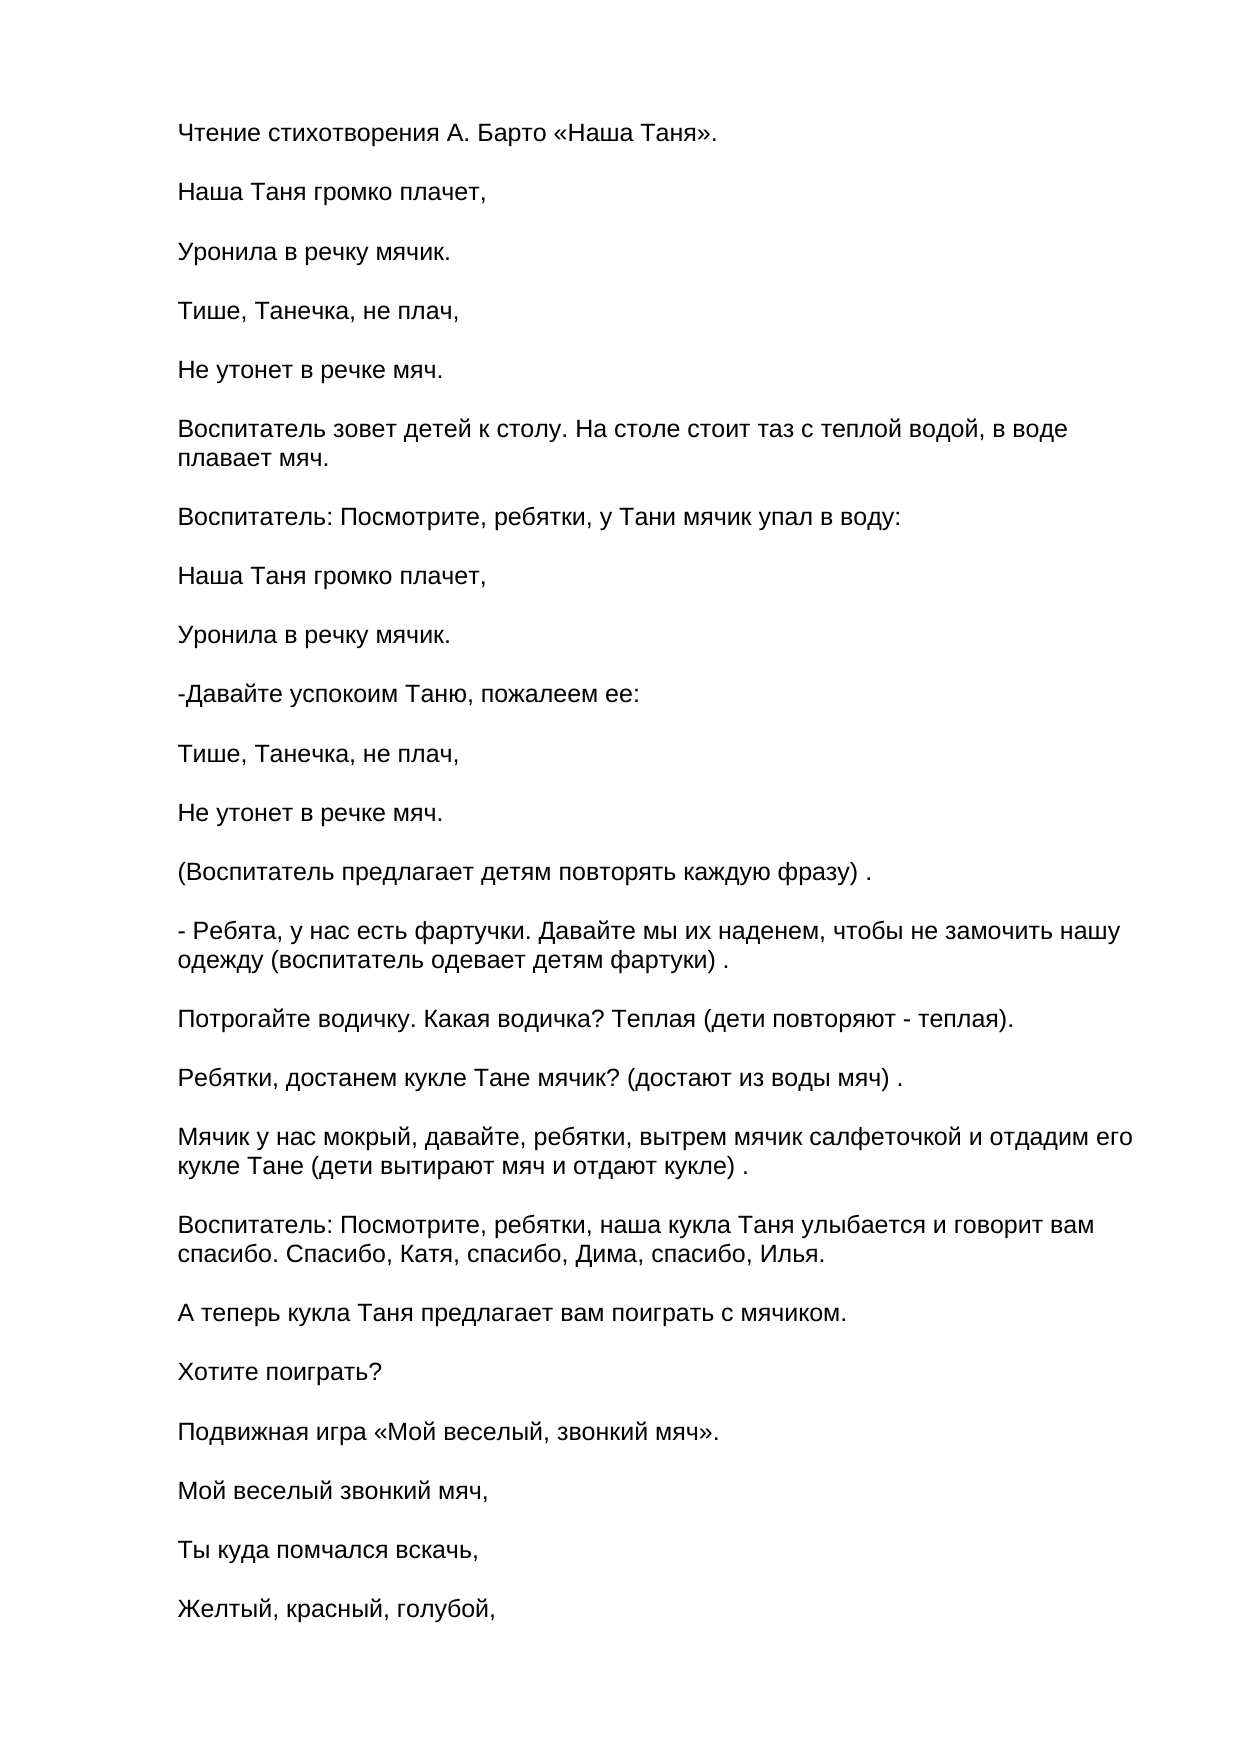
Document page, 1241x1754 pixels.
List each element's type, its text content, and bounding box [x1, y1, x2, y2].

text Наша Таня громко плачет, [177, 561, 1152, 590]
text Не утонет в речке мяч. [177, 355, 1152, 383]
text Воспитатель: Посмотрите, ребятки, наша кукла Таня улыбается и говорит вам спасибо. Спасибо, Катя, спасибо, Дима, спасибо, Илья. [177, 1210, 1152, 1268]
text Подвижная игра «Мой веселый, звонкий мяч». [177, 1416, 1152, 1445]
text (Воспитатель предлагает детям повторять каждую фразу) . [177, 857, 1152, 886]
text Воспитатель зовет детей к столу. На столе стоит таз с теплой водой, в воде плавает мяч. [177, 414, 1152, 471]
text Тише, Танечка, не плач, [177, 738, 1152, 767]
text Тише, Танечка, не плач, [177, 296, 1152, 324]
text Хотите поиграть? [177, 1357, 1152, 1386]
text - Ребята, у нас есть фартучки. Давайте мы их наденем, чтобы не замочить нашу одежду (воспитатель одевает детям фартуки) . [177, 916, 1152, 973]
text Чтение стихотворения А. Барто «Наша Таня». [177, 118, 1152, 147]
text Ты куда помчался вскачь, [177, 1535, 1152, 1563]
text Не утонет в речке мяч. [177, 798, 1152, 826]
text Потрогайте водичку. Какая водичка? Теплая (дети повторяют - теплая). [177, 1004, 1152, 1033]
text Уронила в речку мячик. [177, 236, 1152, 265]
text Мой веселый звонкий мяч, [177, 1476, 1152, 1504]
text А теперь кукла Таня предлагает вам поиграть с мячиком. [177, 1298, 1152, 1327]
text Воспитатель: Посмотрите, ребятки, у Тани мячик упал в воду: [177, 502, 1152, 531]
text Желтый, красный, голубой, [177, 1594, 1152, 1623]
text Наша Таня громко плачет, [177, 177, 1152, 206]
text Уронила в речку мячик. [177, 620, 1152, 649]
text Ребятки, достанем кукле Тане мячик? (достают из воды мяч) . [177, 1063, 1152, 1092]
text Мячик у нас мокрый, давайте, ребятки, вытрем мячик салфеточкой и отдадим его кукле Тане (дети вытирают мяч и отдают кукле) . [177, 1122, 1152, 1180]
text -Давайте успокоим Таню, пожалеем ее: [177, 679, 1152, 708]
